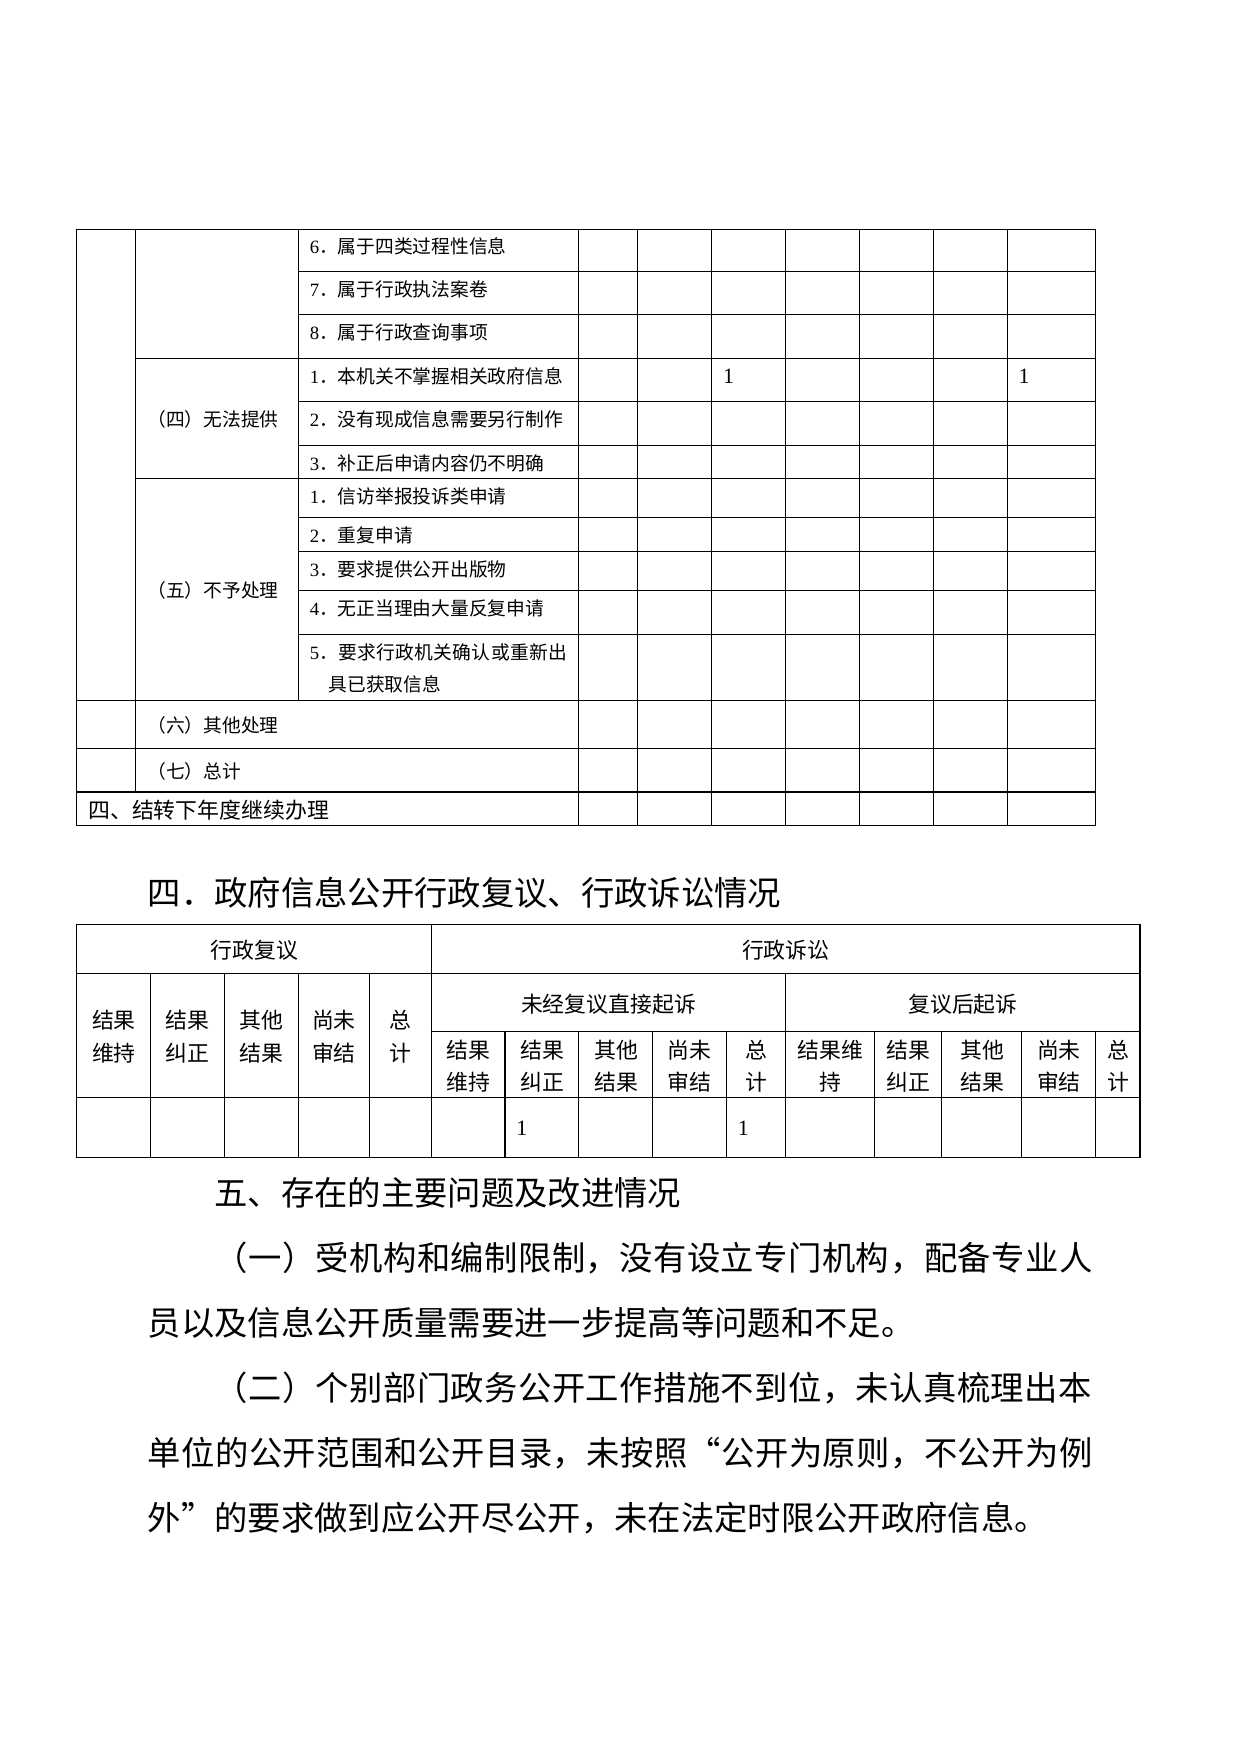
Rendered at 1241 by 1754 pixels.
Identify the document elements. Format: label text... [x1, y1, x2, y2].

table_cell 5．要求行政机关确认或重新出具已获取信息 [299, 635, 578, 700]
table_cell 1 [506, 1098, 578, 1157]
table_cell 尚未审结 [653, 1032, 726, 1097]
table_cell [638, 793, 711, 825]
table_cell 结果维持 [786, 1032, 874, 1097]
table_cell [1008, 591, 1095, 634]
table_cell [934, 591, 1007, 634]
table_cell [860, 359, 933, 401]
list （一）受机构和编制限制，没有设立专门机构，配备专业人员以及信息公开质量需要进一步提高等问题和不足。 [148, 1223, 1093, 1353]
table_cell [860, 446, 933, 478]
table_cell [638, 635, 711, 700]
table_cell [1008, 518, 1095, 551]
table_cell [786, 230, 859, 271]
table_cell [579, 635, 637, 700]
table_cell 2．重复申请 [299, 518, 578, 551]
table_cell [860, 479, 933, 517]
table_cell [638, 315, 711, 358]
table_cell [638, 402, 711, 444]
table_cell [653, 1098, 726, 1157]
table_cell 结果维持 [77, 974, 150, 1097]
table_cell 1 [712, 359, 785, 401]
table_cell [1008, 402, 1095, 444]
table_cell [712, 230, 785, 271]
table_cell [579, 315, 637, 358]
table_cell [712, 315, 785, 358]
table_cell [860, 272, 933, 314]
table_cell [934, 359, 1007, 401]
table_cell 总计 [1096, 1032, 1139, 1097]
table_cell [860, 635, 933, 700]
table_cell [579, 518, 637, 551]
table_cell [786, 359, 859, 401]
table_cell [786, 635, 859, 700]
table_cell 1．本机关不掌握相关政府信息 [299, 359, 578, 401]
table_cell [786, 272, 859, 314]
table_cell [579, 272, 637, 314]
table_cell 其他结果 [942, 1032, 1021, 1097]
table_cell [432, 1098, 504, 1157]
table_cell [1008, 230, 1095, 271]
table_cell [1096, 1098, 1139, 1157]
table_cell [638, 230, 711, 271]
table_cell [934, 446, 1007, 478]
table_cell [579, 701, 637, 748]
table_cell [875, 1098, 941, 1157]
table_cell [860, 315, 933, 358]
table_cell [579, 1098, 652, 1157]
table_cell [786, 446, 859, 478]
table_cell [1008, 749, 1095, 791]
table_cell [934, 402, 1007, 444]
table_cell [579, 552, 637, 590]
table_cell [1008, 315, 1095, 358]
table_cell [934, 701, 1007, 748]
table_cell [1008, 552, 1095, 590]
table_cell 8．属于行政查询事项 [299, 315, 578, 358]
table_cell 四、结转下年度继续办理 [77, 793, 578, 825]
table_cell [934, 479, 1007, 517]
table_cell [1008, 479, 1095, 517]
table_cell [786, 479, 859, 517]
table_cell [77, 749, 135, 791]
table_cell 4．无正当理由大量反复申请 [299, 591, 578, 634]
table_cell 1 [1008, 359, 1095, 401]
table_cell 结果纠正 [151, 974, 224, 1097]
table_cell 总计 [370, 974, 431, 1097]
table_cell [151, 1098, 224, 1157]
table_cell [860, 793, 933, 825]
table_cell [860, 749, 933, 791]
table_cell [712, 591, 785, 634]
table_cell [77, 1098, 150, 1157]
table_cell [934, 518, 1007, 551]
table_cell [786, 315, 859, 358]
table_cell 结果纠正 [506, 1032, 578, 1097]
table_cell （四）无法提供 [136, 359, 298, 478]
table_cell [1008, 446, 1095, 478]
table_cell [638, 272, 711, 314]
table_cell [712, 446, 785, 478]
table_cell [638, 749, 711, 791]
table_cell 3．要求提供公开出版物 [299, 552, 578, 590]
table_cell [860, 402, 933, 444]
table_cell [638, 701, 711, 748]
table_cell （五）不予处理 [136, 479, 298, 700]
table_cell （七）总计 [136, 749, 578, 791]
table_cell [579, 359, 637, 401]
table_cell [860, 518, 933, 551]
table_cell [934, 749, 1007, 791]
table_cell 结果维持 [432, 1032, 504, 1097]
table_cell [786, 1098, 874, 1157]
table_cell [638, 479, 711, 517]
table_cell [934, 635, 1007, 700]
table_header 行政复议 [77, 925, 431, 973]
table_cell [712, 701, 785, 748]
table_cell 2．没有现成信息需要另行制作 [299, 402, 578, 444]
table_cell [579, 446, 637, 478]
table_cell 1．信访举报投诉类申请 [299, 479, 578, 517]
table_cell 其他结果 [225, 974, 298, 1097]
table_header 行政诉讼 [432, 925, 1139, 973]
table_cell [638, 446, 711, 478]
text （二）个别部门政务公开工作措施不到位，未认真梳理出本单位的公开范围和公开目录，未按照“公开为原则，不公开为例外”的要求做到应公开尽公开，未在法定时限公开政府信息。 [148, 1353, 1093, 1548]
table_cell [712, 272, 785, 314]
table_cell [712, 635, 785, 700]
table_cell [1022, 1098, 1095, 1157]
table_cell [579, 793, 637, 825]
table_cell [712, 793, 785, 825]
table_cell [299, 1098, 369, 1157]
table_cell [786, 591, 859, 634]
table_cell [712, 749, 785, 791]
table_cell [934, 552, 1007, 590]
table_cell [1008, 793, 1095, 825]
list 五、存在的主要问题及改进情况 [148, 1158, 1093, 1223]
table_cell 结果纠正 [875, 1032, 941, 1097]
table_cell [934, 272, 1007, 314]
table_cell 3．补正后申请内容仍不明确 [299, 446, 578, 478]
table_cell [786, 518, 859, 551]
table_cell [579, 402, 637, 444]
table_cell [860, 591, 933, 634]
table_cell [579, 479, 637, 517]
table_cell [638, 591, 711, 634]
table_cell 其他结果 [579, 1032, 652, 1097]
table_cell [712, 518, 785, 551]
table_cell [579, 591, 637, 634]
table_cell [786, 701, 859, 748]
table_cell [860, 230, 933, 271]
table_cell [77, 701, 135, 748]
table_cell [942, 1098, 1021, 1157]
table_cell [638, 552, 711, 590]
table_cell [934, 793, 1007, 825]
table_cell 1 [727, 1098, 785, 1157]
table_cell [712, 479, 785, 517]
table_cell [579, 749, 637, 791]
table_cell [1008, 701, 1095, 748]
table_cell [934, 315, 1007, 358]
table_cell [786, 793, 859, 825]
text 四．政府信息公开行政复议、行政诉讼情况 [148, 858, 1093, 923]
table_cell （六）其他处理 [136, 701, 578, 748]
table_cell 尚未审结 [1022, 1032, 1095, 1097]
table_cell [1008, 635, 1095, 700]
table_cell 6．属于四类过程性信息 [299, 230, 578, 271]
table_cell [1008, 272, 1095, 314]
table_cell [860, 552, 933, 590]
table_cell [638, 359, 711, 401]
table_cell 复议后起诉 [786, 974, 1139, 1031]
table_cell [225, 1098, 298, 1157]
table_cell [638, 518, 711, 551]
table_cell [786, 749, 859, 791]
table_cell [786, 402, 859, 444]
table_cell [934, 230, 1007, 271]
table_cell [786, 552, 859, 590]
table_cell [370, 1098, 431, 1157]
table_cell [860, 701, 933, 748]
table_cell 7．属于行政执法案卷 [299, 272, 578, 314]
table_cell [712, 402, 785, 444]
table_cell [712, 552, 785, 590]
table_cell [579, 230, 637, 271]
table_cell 未经复议直接起诉 [432, 974, 785, 1031]
table_cell 尚未审结 [299, 974, 369, 1097]
table_cell 总计 [727, 1032, 785, 1097]
